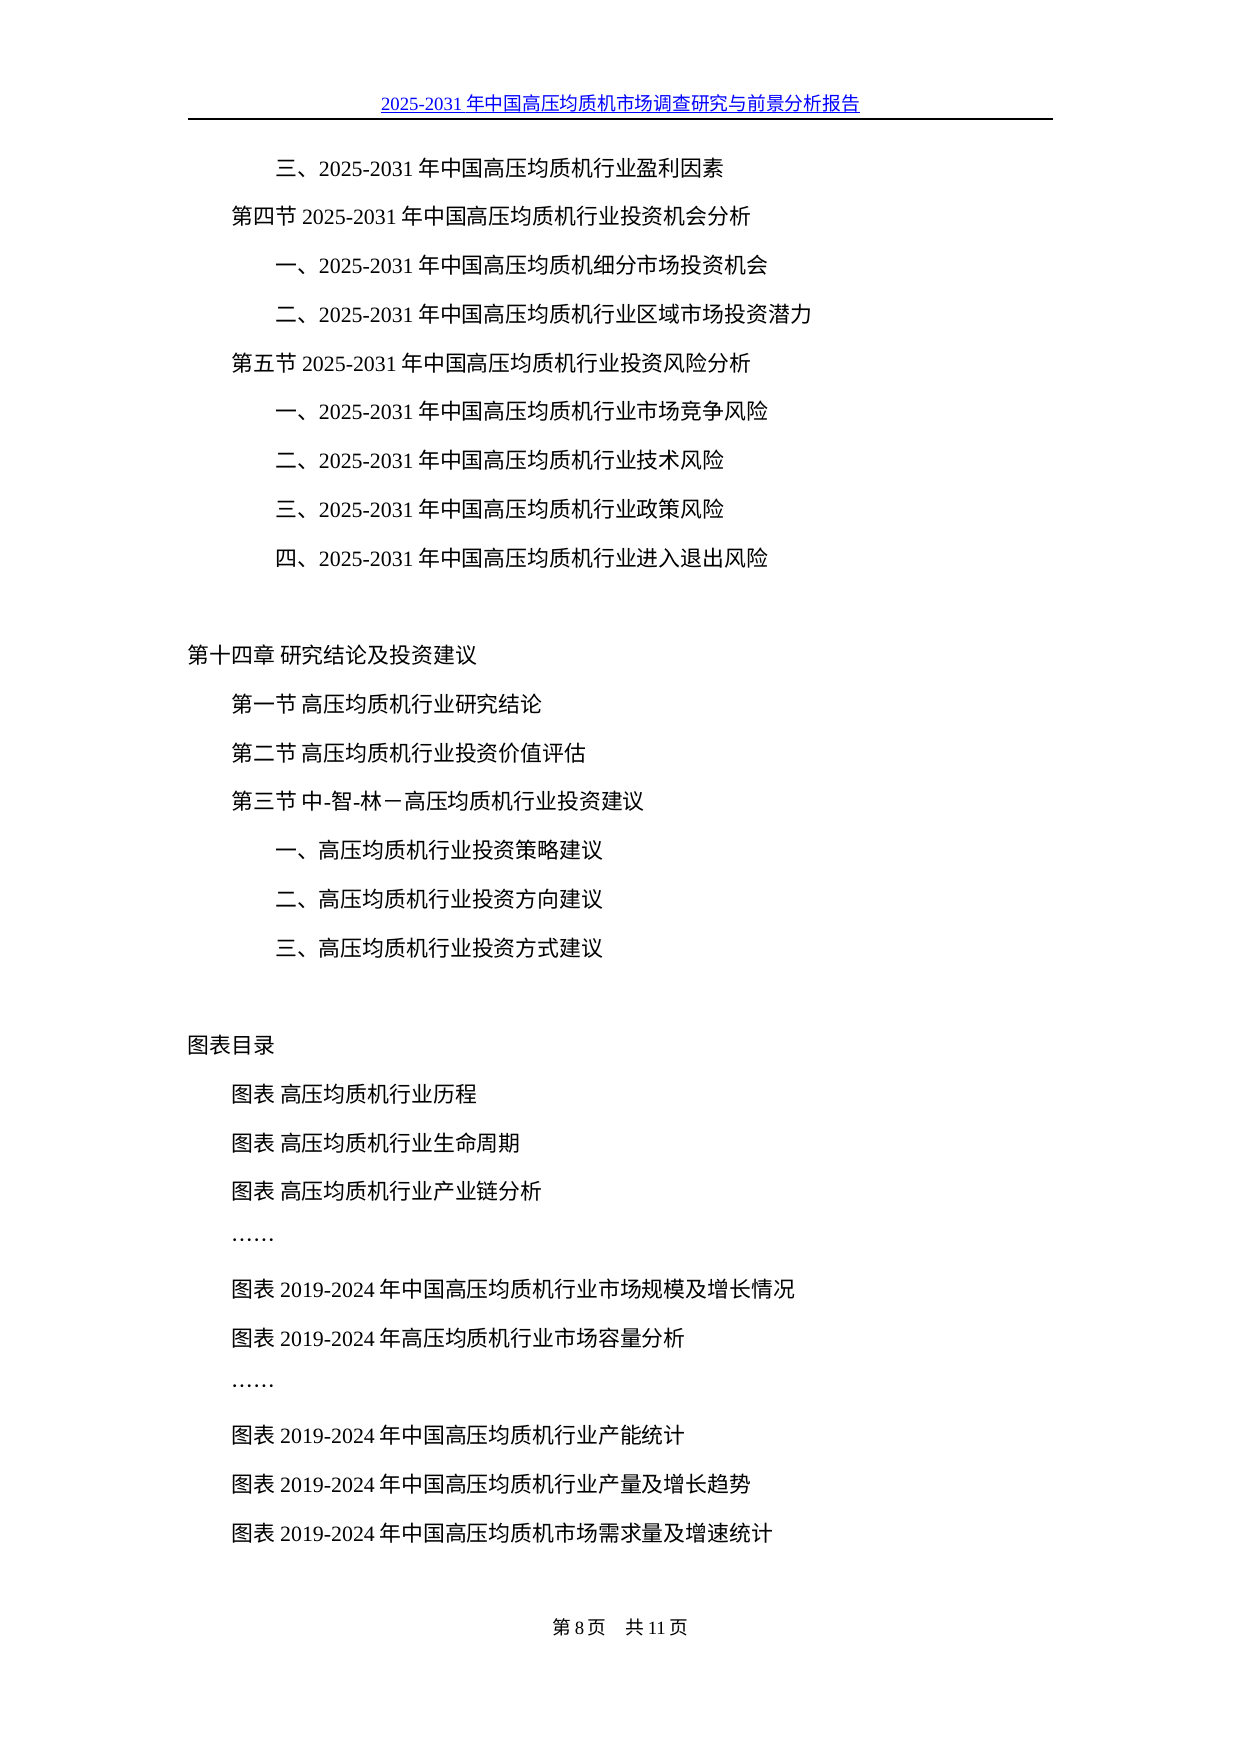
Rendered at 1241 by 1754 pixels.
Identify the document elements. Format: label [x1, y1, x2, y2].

text [187, 150, 1053, 1548]
